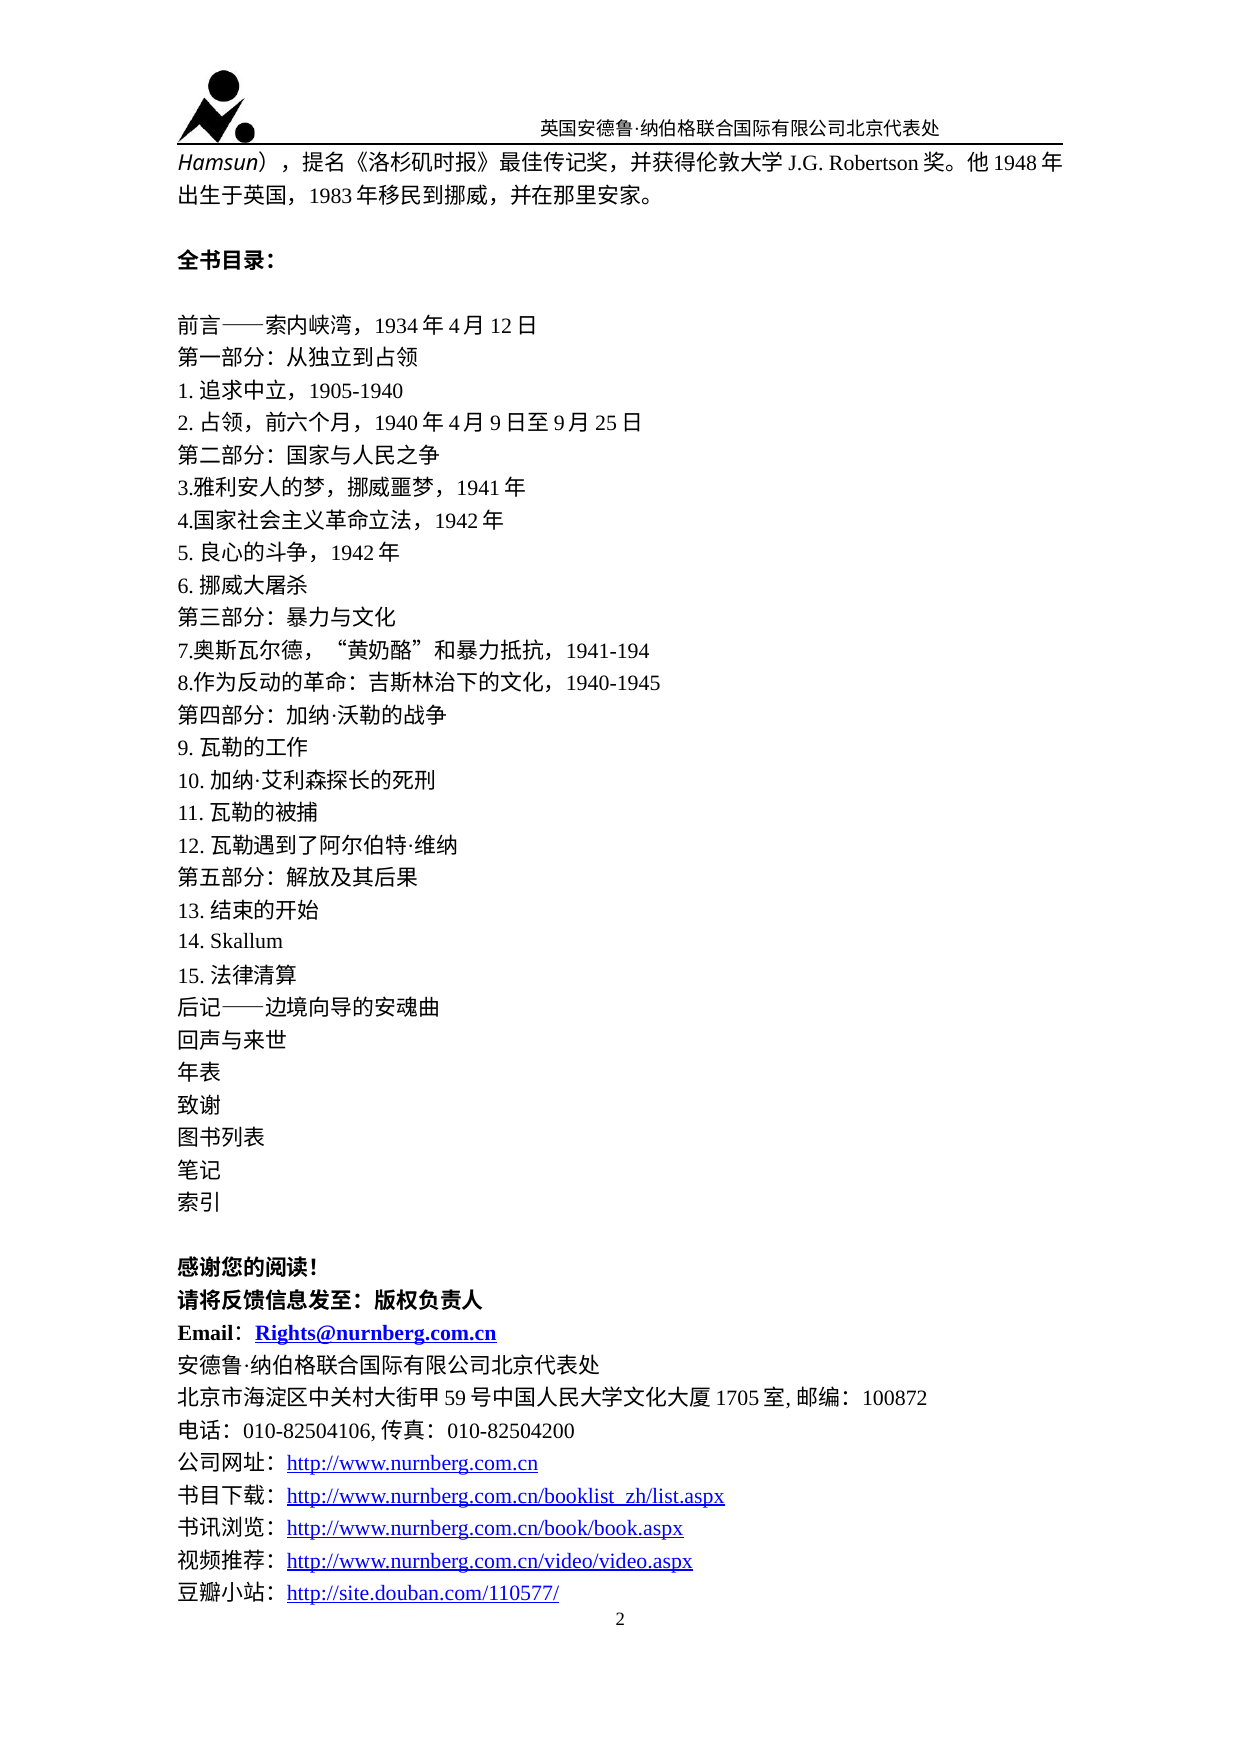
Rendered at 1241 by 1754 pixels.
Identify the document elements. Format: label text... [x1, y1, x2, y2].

text 9. 瓦勒的工作 [177, 730, 1063, 762]
text 第五部分：解放及其后果 [177, 860, 1063, 892]
text 致谢 [177, 1087, 1063, 1120]
text 感谢您的阅读！ [177, 1250, 1063, 1282]
text 电话：010-82504106, 传真：010-82504200 [177, 1412, 1063, 1445]
text 图书列表 [177, 1120, 1063, 1152]
text 第二部分：国家与人民之争 [177, 437, 1063, 470]
text 北京市海淀区中关村大街甲59号中国人民大学文化大厦1705室, 邮编：100872 [177, 1380, 1063, 1412]
text 索引 [177, 1185, 1063, 1217]
text 13. 结束的开始 [177, 892, 1063, 925]
text 12. 瓦勒遇到了阿尔伯特·维纳 [177, 827, 1063, 860]
text 7.奥斯瓦尔德，“黄奶酪”和暴力抵抗，1941-194 [177, 632, 1063, 665]
text Email：Rights@nurnberg.com.cn [177, 1315, 1063, 1347]
text 豆瓣小站：http://site.douban.com/110577/ [177, 1575, 1063, 1607]
text 第一部分：从独立到占领 [177, 340, 1063, 372]
text 11. 瓦勒的被捕 [177, 795, 1063, 827]
text 后记——边境向导的安魂曲 [177, 990, 1063, 1022]
text 笔记 [177, 1152, 1063, 1185]
text 2. 占领，前六个月，1940年4月9日至9月25日 [177, 405, 1063, 437]
text 前言——索内峡湾，1934年4月12日 [177, 307, 1063, 340]
text 书目下载：http://www.nurnberg.com.cn/booklist_zh/list.aspx [177, 1477, 1063, 1510]
text 3.雅利安人的梦，挪威噩梦，1941年 [177, 470, 1063, 502]
picture [177, 70, 255, 143]
text 公司网址：http://www.nurnberg.com.cn [177, 1445, 1063, 1477]
text 10. 加纳·艾利森探长的死刑 [177, 762, 1063, 795]
text 14. Skallum [177, 925, 1063, 957]
text 8.作为反动的革命：吉斯林治下的文化，1940-1945 [177, 665, 1063, 697]
text 请将反馈信息发至：版权负责人 [177, 1282, 1063, 1315]
text 全书目录： [177, 242, 1063, 275]
text 回声与来世 [177, 1022, 1063, 1055]
text 5. 良心的斗争，1942年 [177, 535, 1063, 567]
text 15. 法律清算 [177, 957, 1063, 990]
text 第三部分：暴力与文化 [177, 600, 1063, 632]
text 安德鲁·纳伯格联合国际有限公司北京代表处 [177, 1347, 1063, 1380]
text 6. 挪威大屠杀 [177, 567, 1063, 600]
text 年表 [177, 1055, 1063, 1087]
text 1. 追求中立，1905-1940 [177, 372, 1063, 405]
text 视频推荐：http://www.nurnberg.com.cn/video/video.aspx [177, 1542, 1063, 1575]
text 书讯浏览：http://www.nurnberg.com.cn/book/book.aspx [177, 1510, 1063, 1542]
text 4.国家社会主义革命立法，1942年 [177, 502, 1063, 535]
text 第四部分：加纳·沃勒的战争 [177, 697, 1063, 730]
